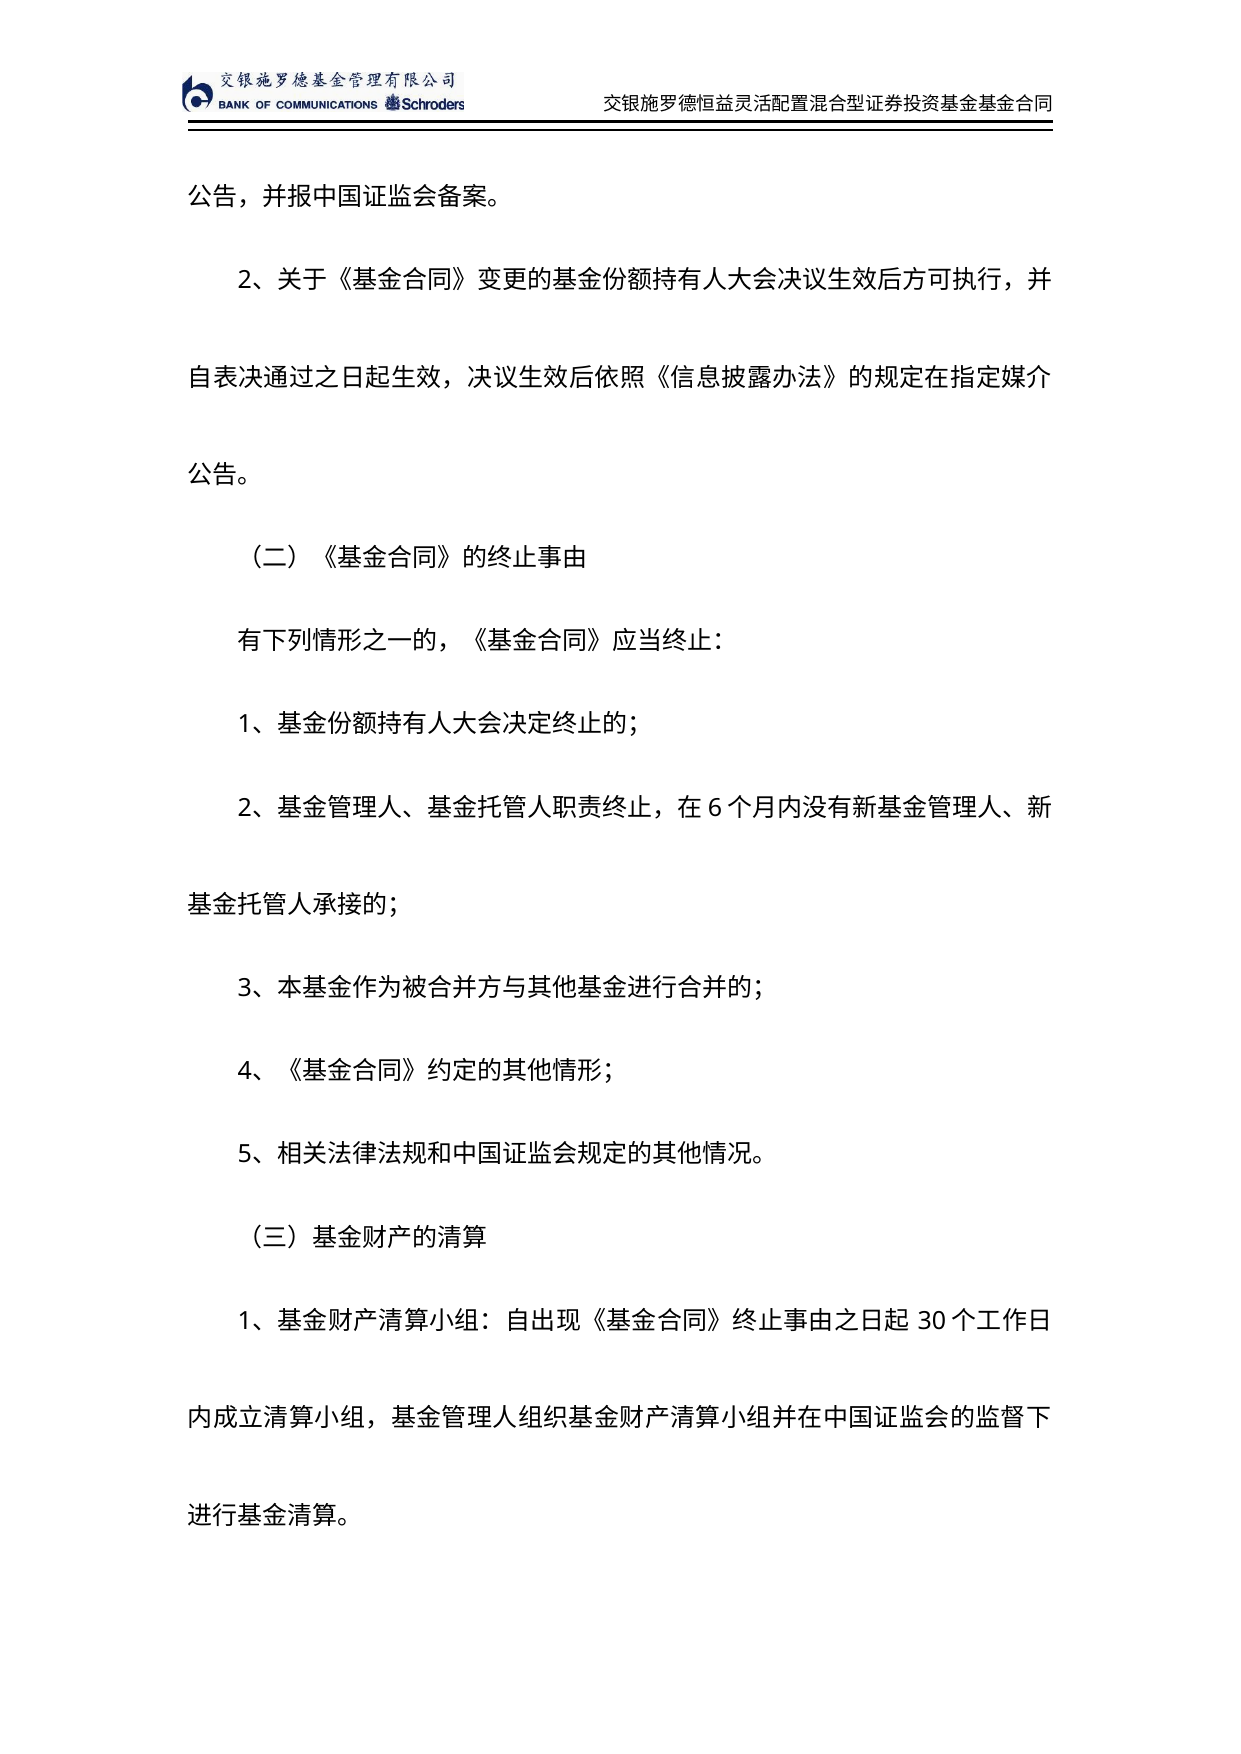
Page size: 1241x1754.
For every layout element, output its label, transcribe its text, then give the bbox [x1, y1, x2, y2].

text 2、关于《基金合同》变更的基金份额持有人大会决议生效后方可执行，并自表决通过之日起生效，决议生效后依照《信息披露办法》的规定在指定媒介公告。 [187, 245, 1053, 505]
text （二）《基金合同》的终止事由 [187, 523, 1053, 588]
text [187, 162, 1053, 227]
text 1、基金份额持有人大会决定终止的； [187, 689, 1053, 754]
text （三）基金财产的清算 [187, 1203, 1053, 1268]
text 3、本基金作为被合并方与其他基金进行合并的； [187, 953, 1053, 1018]
text 1、基金财产清算小组：自出现《基金合同》终止事由之日起30个工作日内成立清算小组，基金管理人组织基金财产清算小组并在中国证监会的监督下进行基金清算。 [187, 1286, 1053, 1546]
text 2、基金管理人、基金托管人职责终止，在6个月内没有新基金管理人、新基金托管人承接的； [187, 773, 1053, 935]
text 有下列情形之一的，《基金合同》应当终止： [187, 606, 1053, 671]
picture [182, 72, 464, 112]
text 5、相关法律法规和中国证监会规定的其他情况。 [187, 1119, 1053, 1184]
text 4、《基金合同》约定的其他情形； [187, 1036, 1053, 1101]
